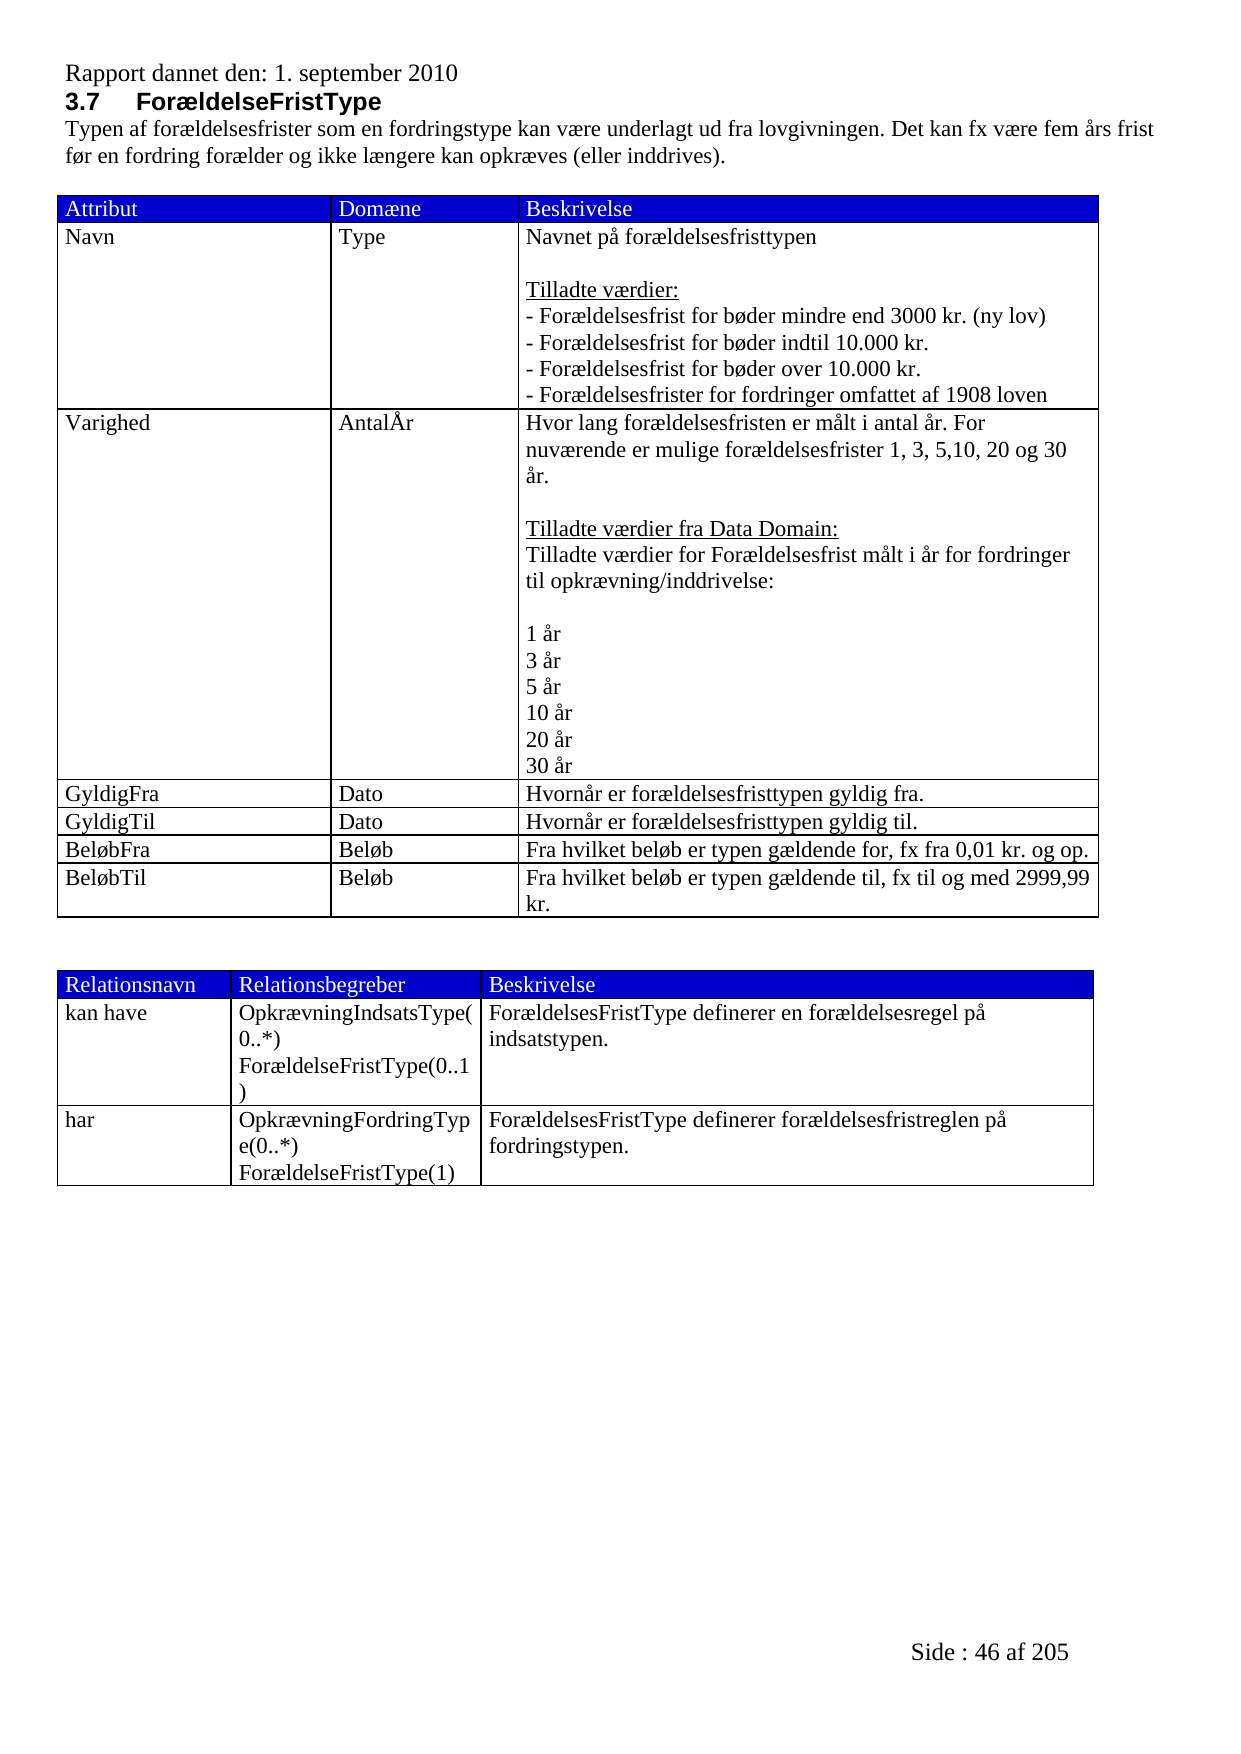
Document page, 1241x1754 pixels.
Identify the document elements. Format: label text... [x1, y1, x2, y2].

table_cell ForældelsesFristType definerer forældelsesfristreglen på fordringstypen. [482, 1106, 1093, 1185]
table_cell kan have [58, 999, 230, 1104]
table_cell OpkrævningIndsatsType(0..*) ForældelseFristType(0..1) [232, 999, 480, 1104]
table_cell Beløb [332, 836, 518, 862]
table_cell Dato [332, 780, 518, 806]
text Typen af forældelsesfrister som en fordringstype kan være underlagt ud fra lovgivningen. Det kan fx være fem års frist før en fordring forælder og ikke længere kan opkræves (eller inddrives). [65, 115, 1181, 168]
table_cell OpkrævningFordringType(0..*) ForældelseFristType(1) [232, 1106, 480, 1185]
table_cell Navnet på forældelsesfristtypen Tilladte værdier: - Forældelsesfrist for bøder mindre end 3000 kr. (ny lov) - Forældelsesfrist for bøder indtil 10.000 kr. - Forældelsesfrist for bøder over 10.000 kr. - Forældelsesfrister for fordringer omfattet af 1908 loven [519, 223, 1098, 408]
table_cell Hvornår er forældelsesfristtypen gyldig til. [519, 808, 1098, 834]
table_cell BeløbTil [58, 864, 330, 916]
table_cell GyldigFra [58, 780, 330, 806]
table_header Beskrivelse [519, 196, 1098, 222]
table_cell BeløbFra [58, 836, 330, 862]
table_header Domæne [332, 196, 518, 222]
subtitle ForældelseFristType [65, 87, 1181, 115]
table_cell Fra hvilket beløb er typen gældende for, fx fra 0,01 kr. og op. [519, 836, 1098, 862]
table_header Beskrivelse [482, 971, 1093, 998]
table_cell Type [332, 223, 518, 408]
table_cell Navn [58, 223, 330, 408]
table_cell har [58, 1106, 230, 1185]
table_cell Hvornår er forældelsesfristtypen gyldig fra. [519, 780, 1098, 806]
table_cell Dato [332, 808, 518, 834]
table_cell Varighed [58, 410, 330, 778]
table_header Relationsnavn [58, 971, 230, 998]
table_cell ForældelsesFristType definerer en forældelsesregel på indsatstypen. [482, 999, 1093, 1104]
table_cell Hvor lang forældelsesfristen er målt i antal år. For nuværende er mulige forældelsesfrister 1, 3, 5,10, 20 og 30 år. Tilladte værdier fra Data Domain: Tilladte værdier for Forældelsesfrist målt i år for fordringer til opkrævning/inddrivelse: 1 år 3 år 5 år 10 år 20 år 30 år [519, 410, 1098, 778]
table_cell AntalÅr [332, 410, 518, 778]
table_cell Fra hvilket beløb er typen gældende til, fx til og med 2999,99 kr. [519, 864, 1098, 916]
table_header Attribut [58, 196, 330, 222]
table_cell GyldigTil [58, 808, 330, 834]
table_cell Beløb [332, 864, 518, 916]
table_header Relationsbegreber [232, 971, 480, 998]
